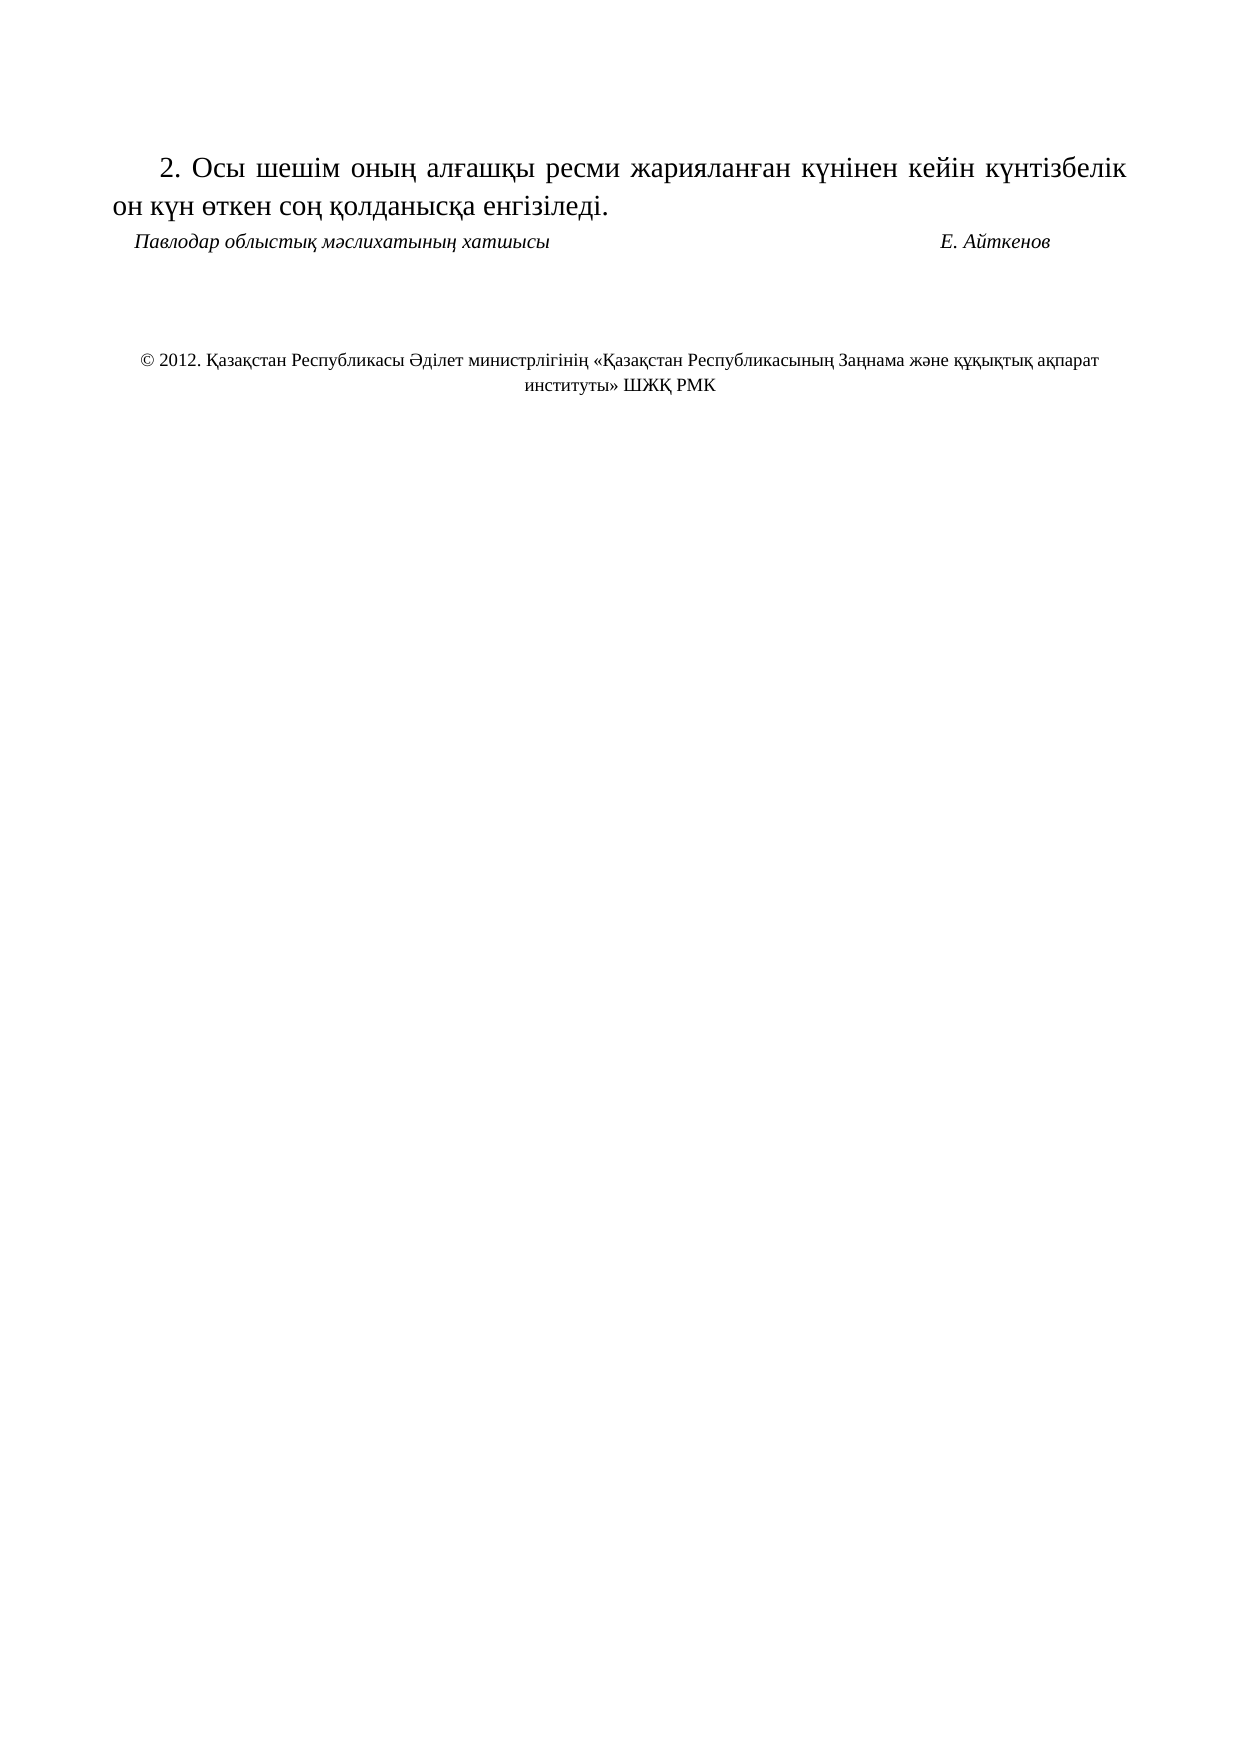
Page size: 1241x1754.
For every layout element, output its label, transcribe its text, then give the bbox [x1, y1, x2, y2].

table_header Павлодар облыстық мәслихатының хатшысы [101, 227, 939, 258]
table_header Е. Айткенов [939, 227, 1240, 258]
text 2. Осы шешім оның алғашқы ресми жарияланған күнінен кейін күнтізбелік он күн өткен соң қолданысқа енгізіледі. [112, 150, 1128, 222]
text © 2012. Қазақстан Республикасы Әділет министрлігінің «Қазақстан Республикасының Заңнама және құқықтық ақпарат институты» ШЖҚ РМК [112, 349, 1128, 395]
